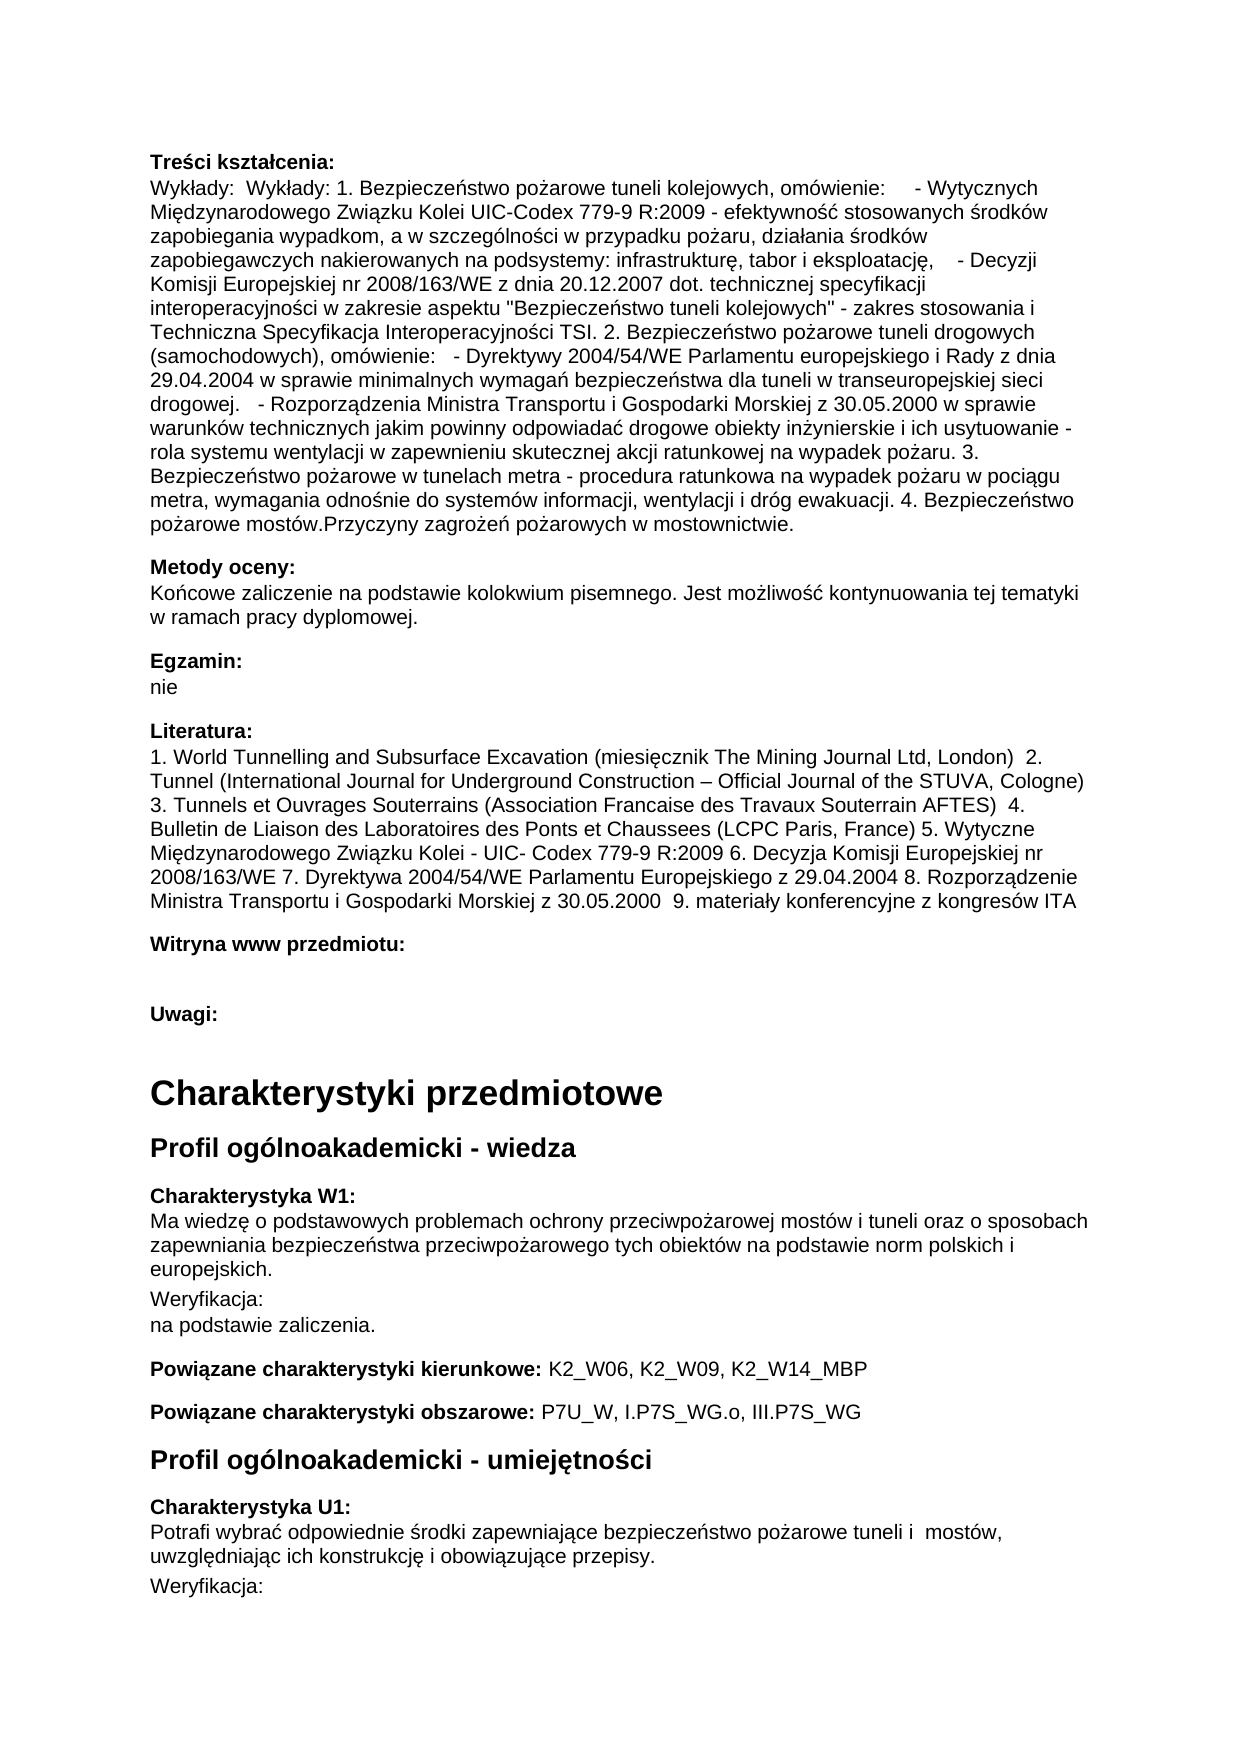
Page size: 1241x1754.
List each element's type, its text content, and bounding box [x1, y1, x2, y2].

text Witryna www przedmiotu: [150, 932, 1090, 956]
text Treści kształcenia: [150, 150, 1090, 174]
text Uwagi: [150, 1002, 1090, 1026]
subtitle Profil ogólnoakademicki - wiedza [150, 1132, 1090, 1164]
text Weryfikacja: [150, 1574, 1090, 1598]
text Metody oceny: [150, 555, 1090, 579]
text Potrafi wybrać odpowiednie środki zapewniające bezpieczeństwo pożarowe tuneli i mostów, uwzględniając ich konstrukcję i obowiązujące przepisy. [150, 1520, 1090, 1568]
text Powiązane charakterystyki obszarowe: P7U_W, I.P7S_WG.o, III.P7S_WG [150, 1400, 1090, 1424]
text nie [150, 675, 1090, 699]
text Literatura: [150, 719, 1090, 743]
text Charakterystyka U1: [150, 1495, 1090, 1519]
text Charakterystyka W1: [150, 1183, 1090, 1207]
text Końcowe zaliczenie na podstawie kolokwium pisemnego. Jest możliwość kontynuowania tej tematyki w ramach pracy dyplomowej. [150, 581, 1090, 629]
text Wykłady: Wykłady: 1. Bezpieczeństwo pożarowe tuneli kolejowych, omówienie: - Wytycznych Międzynarodowego Związku Kolei UIC-Codex 779-9 R:2009 - efektywność stosowanych środków zapobiegania wypadkom, a w szczególności w przypadku pożaru, działania środków zapobiegawczych nakierowanych na podsystemy: infrastrukturę, tabor i eksploatację, - Decyzji Komisji Europejskiej nr 2008/163/WE z dnia 20.12.2007 dot. technicznej specyfikacji interoperacyjności w zakresie aspektu "Bezpieczeństwo tuneli kolejowych" - zakres stosowania i Techniczna Specyfikacja Interoperacyjności TSI. 2. Bezpieczeństwo pożarowe tuneli drogowych (samochodowych), omówienie: - Dyrektywy 2004/54/WE Parlamentu europejskiego i Rady z dnia 29.04.2004 w sprawie minimalnych wymagań bezpieczeństwa dla tuneli w transeuropejskiej sieci drogowej. - Rozporządzenia Ministra Transportu i Gospodarki Morskiej z 30.05.2000 w sprawie warunków technicznych jakim powinny odpowiadać drogowe obiekty inżynierskie i ich usytuowanie - rola systemu wentylacji w zapewnieniu skutecznej akcji ratunkowej na wypadek pożaru. 3. Bezpieczeństwo pożarowe w tunelach metra - procedura ratunkowa na wypadek pożaru w pociągu metra, wymagania odnośnie do systemów informacji, wentylacji i dróg ewakuacji. 4. Bezpieczeństwo pożarowe mostów.Przyczyny zagrożeń pożarowych w mostownictwie. [150, 176, 1090, 535]
text na podstawie zaliczenia. [150, 1313, 1090, 1337]
text Ma wiedzę o podstawowych problemach ochrony przeciwpożarowej mostów i tuneli oraz o sposobach zapewniania bezpieczeństwa przeciwpożarowego tych obiektów na podstawie norm polskich i europejskich. [150, 1208, 1090, 1280]
text Egzamin: [150, 649, 1090, 673]
text 1. World Tunnelling and Subsurface Excavation (miesięcznik The Mining Journal Ltd, London) 2. Tunnel (International Journal for Underground Construction – Official Journal of the STUVA, Cologne) 3. Tunnels et Ouvrages Souterrains (Association Francaise des Travaux Souterrain AFTES) 4. Bulletin de Liaison des Laboratoires des Ponts et Chaussees (LCPC Paris, France) 5. Wytyczne Międzynarodowego Związku Kolei - UIC- Codex 779-9 R:2009 6. Decyzja Komisji Europejskiej nr 2008/163/WE 7. Dyrektywa 2004/54/WE Parlamentu Europejskiego z 29.04.2004 8. Rozporządzenie Ministra Transportu i Gospodarki Morskiej z 30.05.2000 9. materiały konferencyjne z kongresów ITA [150, 745, 1090, 912]
subtitle Charakterystyki przedmiotowe [150, 1072, 1090, 1113]
text Powiązane charakterystyki kierunkowe: K2_W06, K2_W09, K2_W14_MBP [150, 1356, 1090, 1380]
text Weryfikacja: [150, 1287, 1090, 1311]
subtitle Profil ogólnoakademicki - umiejętności [150, 1444, 1090, 1475]
